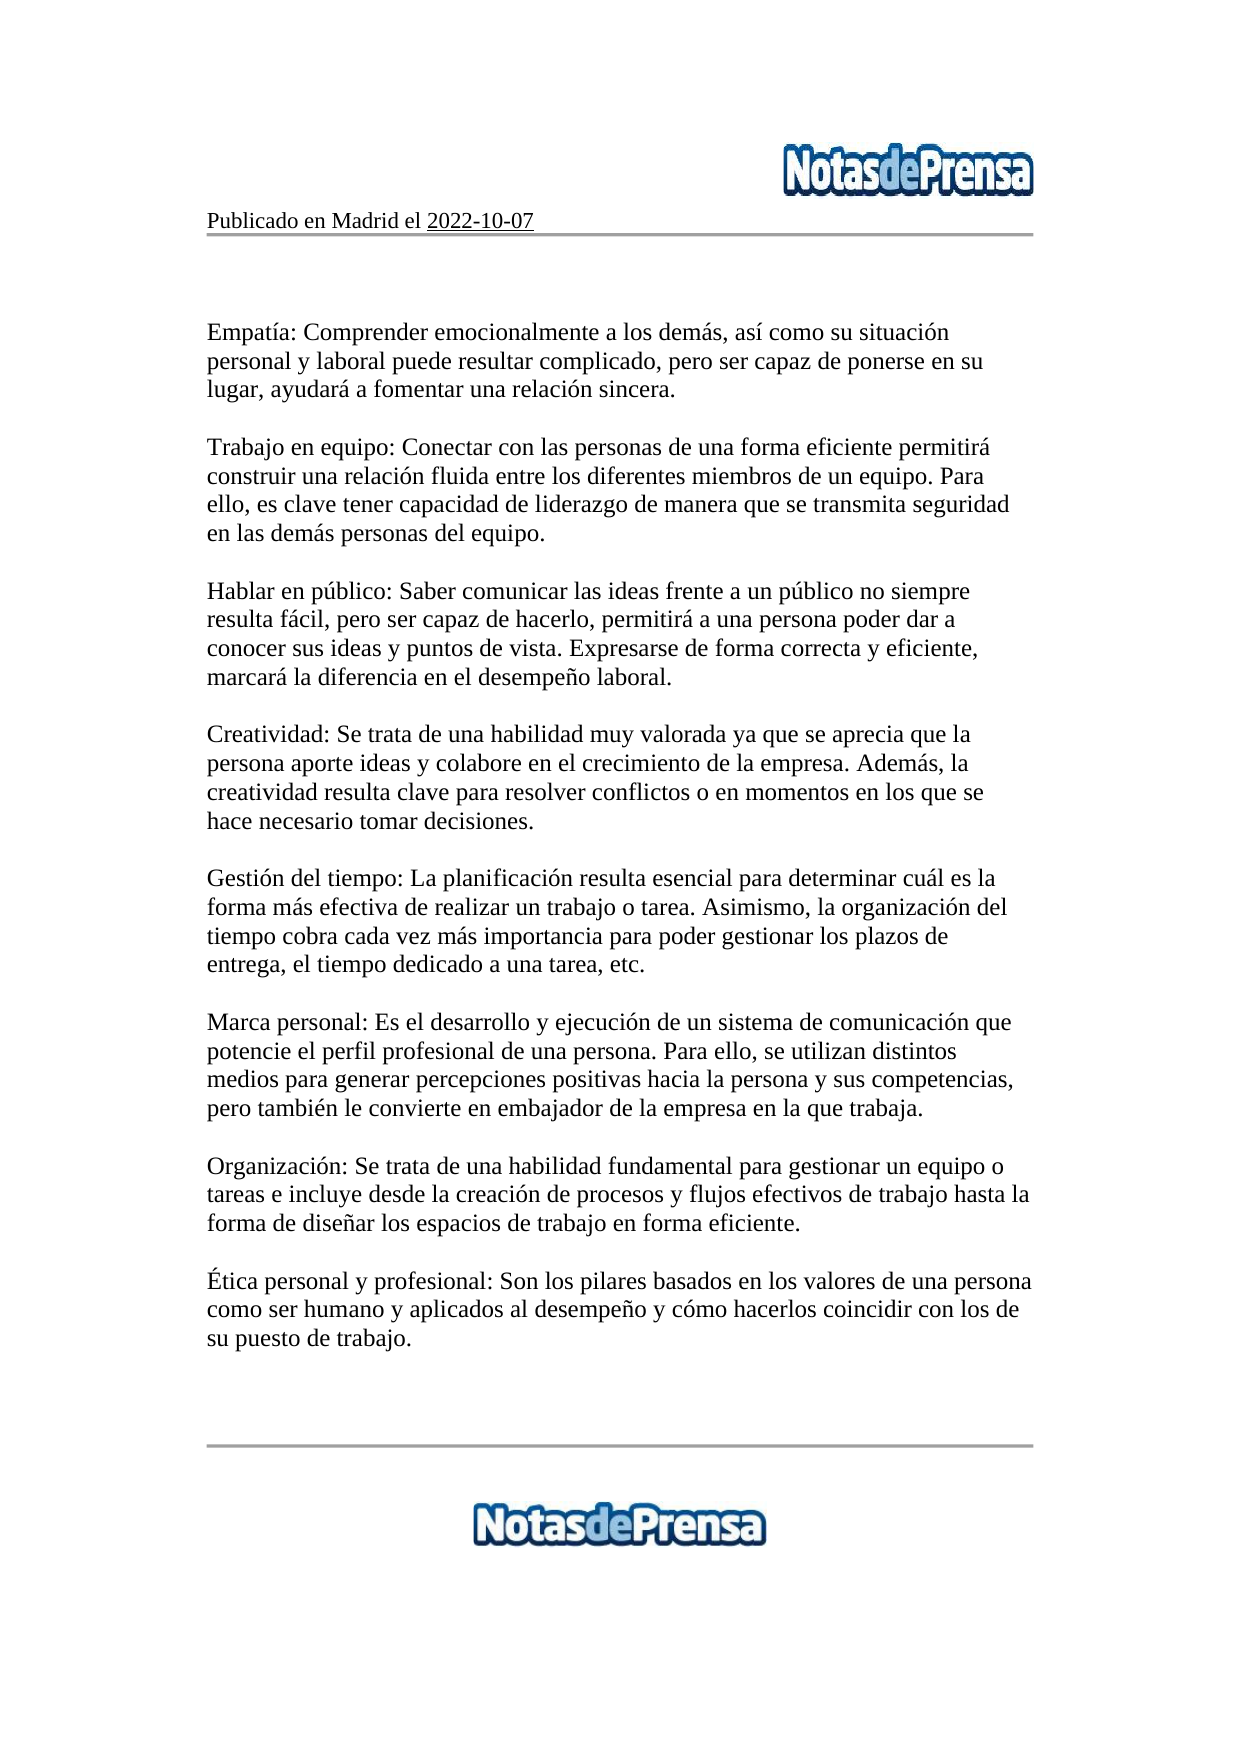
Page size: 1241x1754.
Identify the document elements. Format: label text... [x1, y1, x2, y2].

picture [473, 1501, 767, 1548]
picture [783, 142, 1034, 199]
